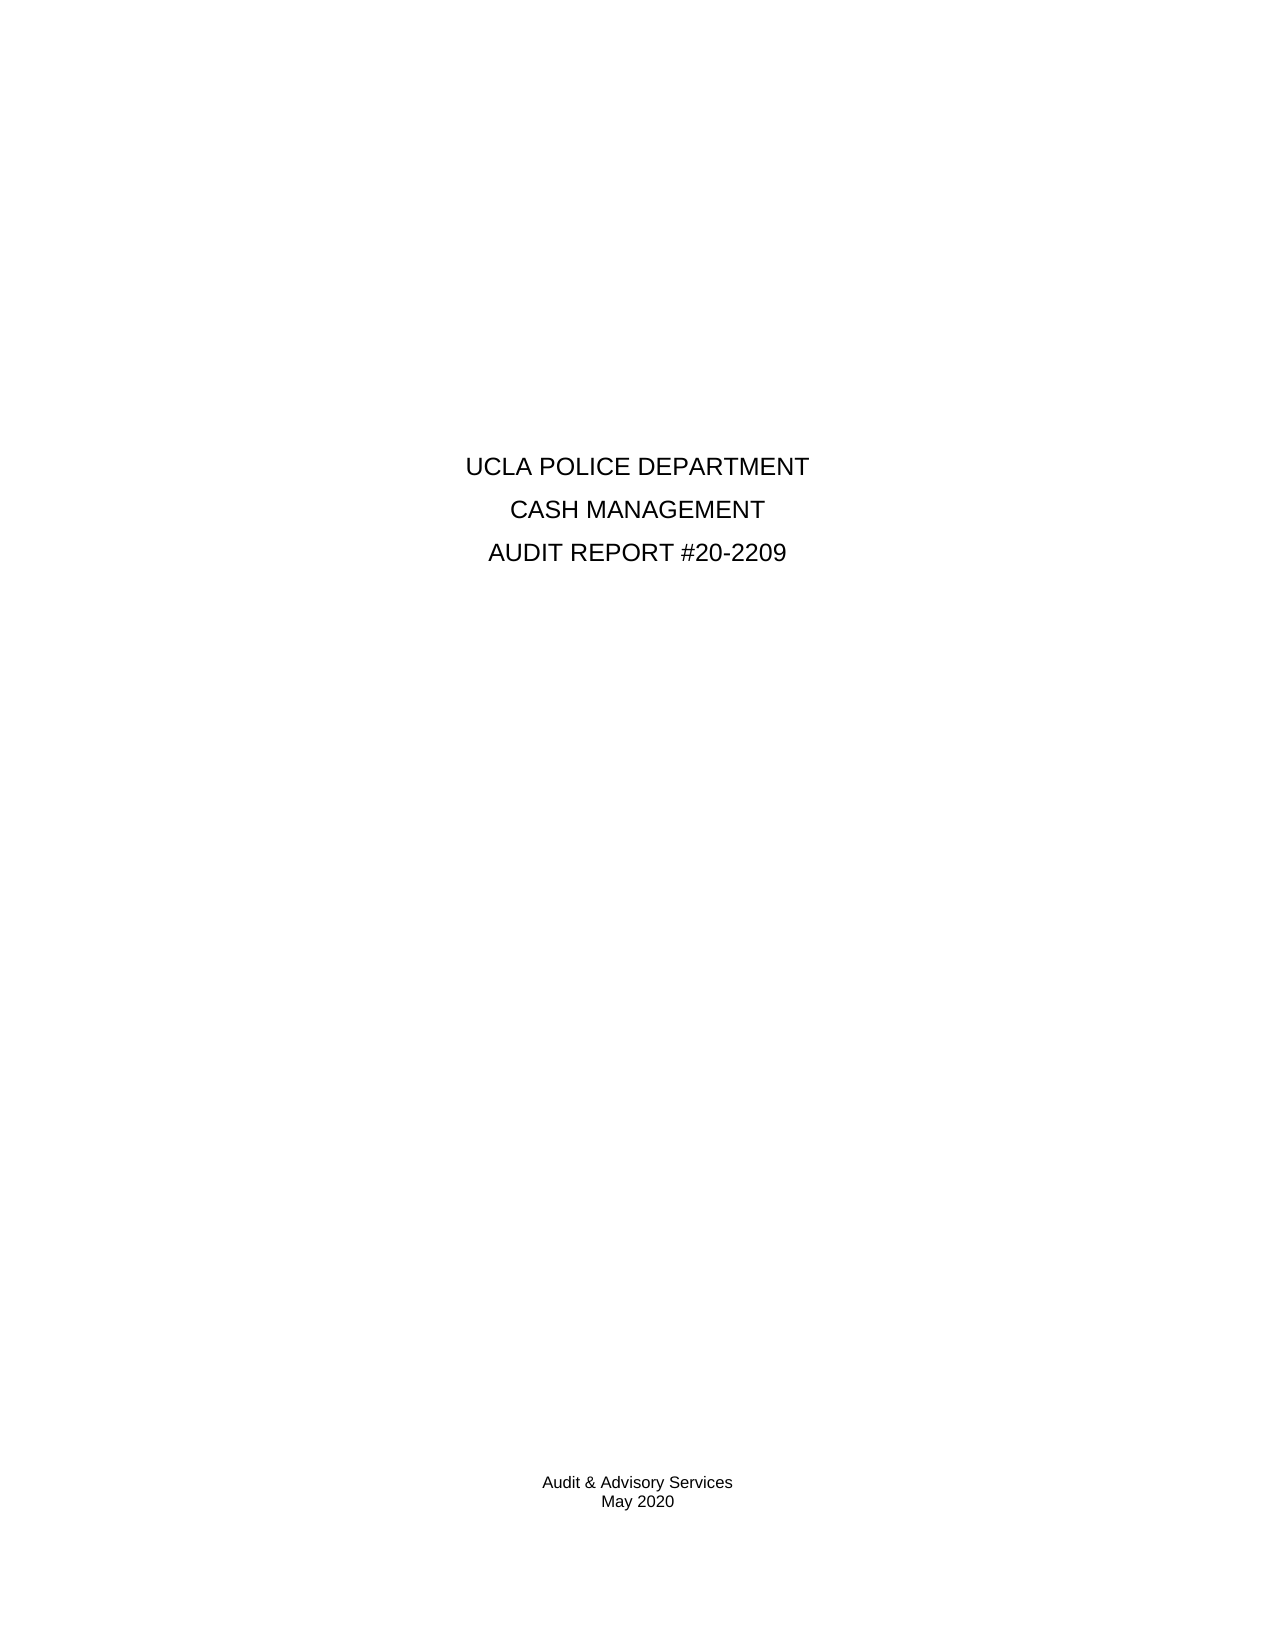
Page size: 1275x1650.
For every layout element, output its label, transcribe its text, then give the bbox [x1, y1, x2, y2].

text Audit & Advisory Services [150, 1472, 1125, 1492]
text May 2020 [150, 1492, 1125, 1511]
text UCLA POLICE DEPARTMENT [150, 452, 1125, 481]
text CASH MANAGEMENT [150, 495, 1125, 524]
text AUDIT REPORT #20-2209 [150, 538, 1125, 567]
